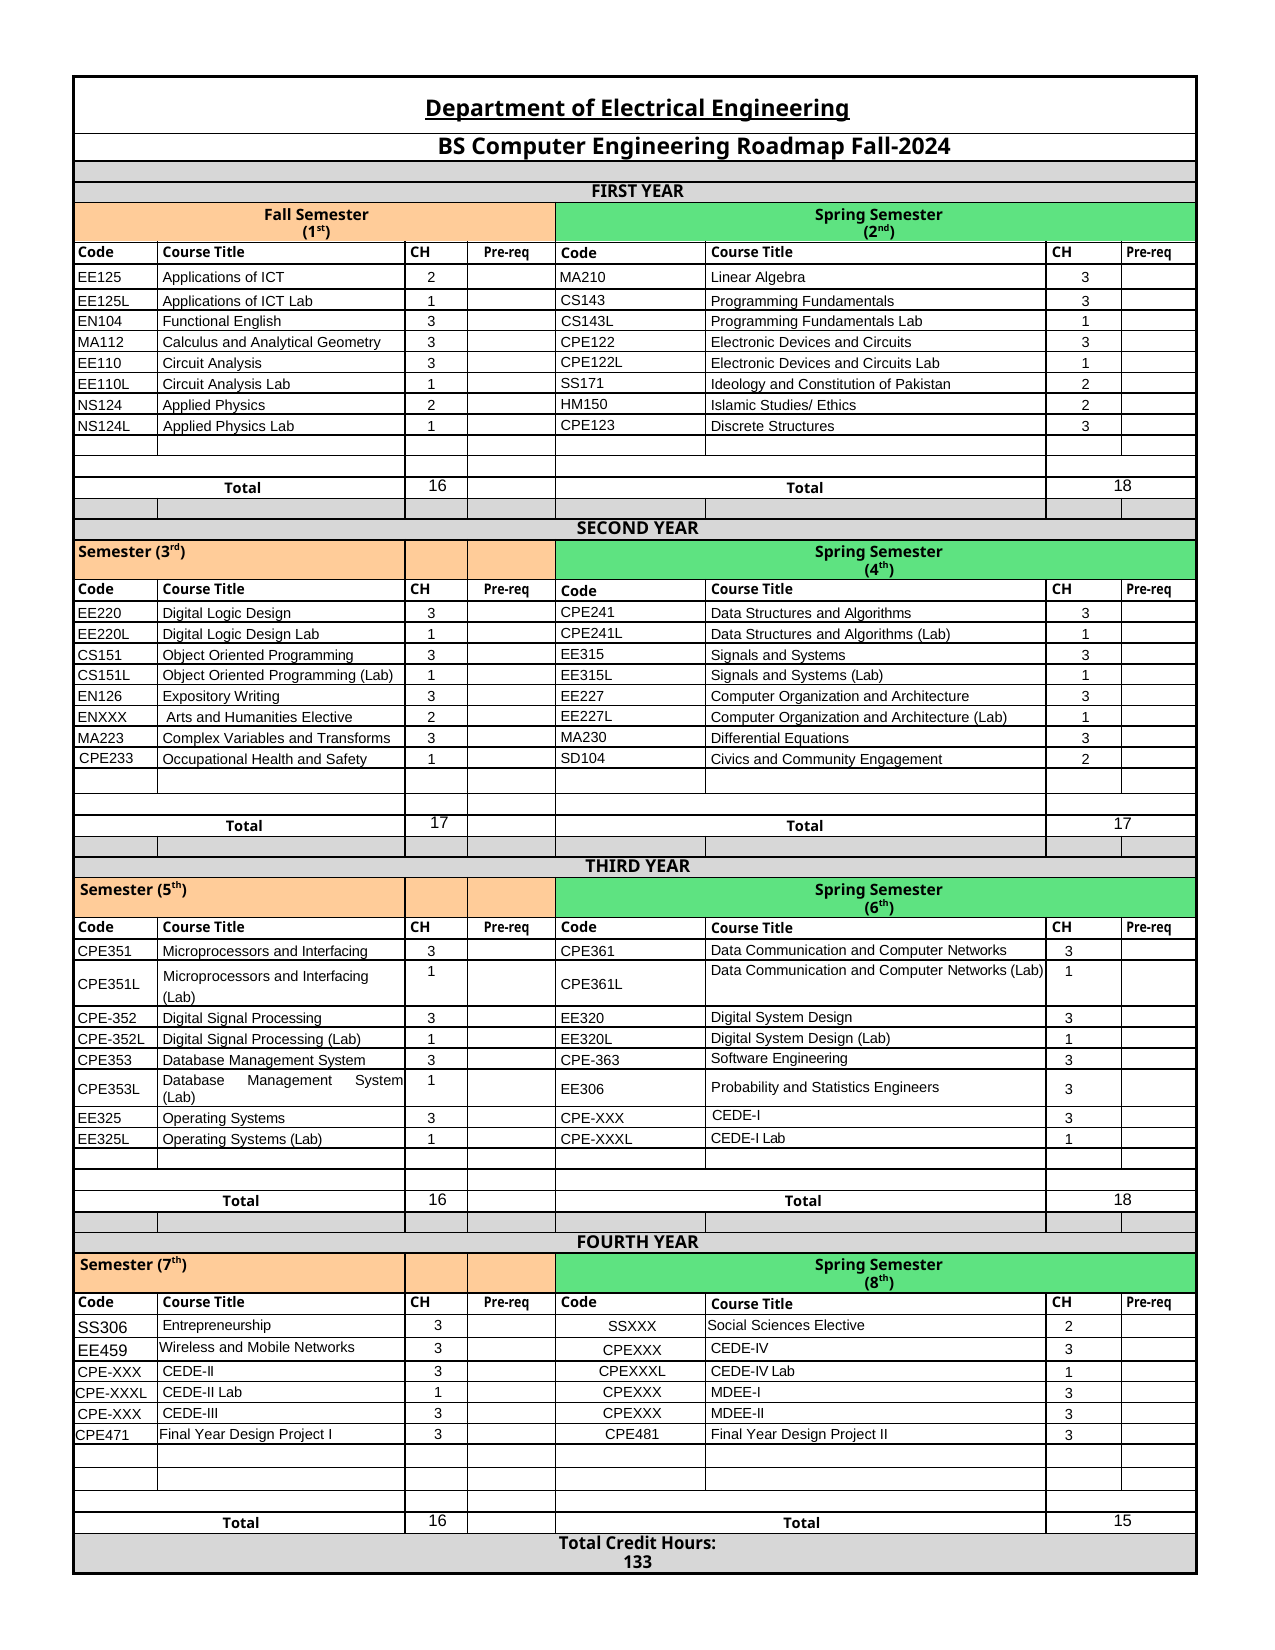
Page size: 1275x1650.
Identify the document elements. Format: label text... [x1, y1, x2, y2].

table_cell [468, 1362, 555, 1381]
table_cell Pre-req [468, 1294, 555, 1313]
table_cell [1047, 456, 1195, 476]
table_cell FIRST YEAR [75, 183, 1195, 202]
table_cell 3 [406, 1049, 467, 1068]
table_cell [406, 1491, 467, 1511]
table_cell CEDE-IV Lab [706, 1362, 1045, 1381]
table_cell [406, 499, 467, 518]
table_cell Final Year Design Project I [158, 1424, 404, 1443]
table_cell Probability and Statistics Engineers [706, 1070, 1045, 1106]
table_cell 3 [406, 331, 467, 351]
table_cell CS151L [75, 665, 157, 684]
table_cell Functional English [158, 311, 404, 330]
table_cell Course Title [158, 580, 404, 600]
table_cell [1122, 352, 1195, 371]
table_cell MA223 [75, 727, 157, 746]
table_cell [75, 1491, 404, 1511]
table_cell CPE-XXXL [75, 1382, 157, 1402]
table_cell [468, 769, 555, 793]
table_cell [1122, 748, 1195, 767]
table_cell CH [1047, 243, 1121, 263]
table_cell Digital System Design [706, 1007, 1045, 1026]
table_cell Course Title [158, 918, 404, 938]
table_cell [556, 499, 705, 518]
table_cell CPEXXX [556, 1338, 705, 1360]
table_cell [1122, 769, 1195, 793]
table_cell CEDE-II Lab [158, 1382, 404, 1402]
table_cell NS124 [75, 394, 157, 413]
table_cell [706, 1149, 1045, 1168]
table_cell [468, 1028, 555, 1047]
table_cell [556, 1468, 705, 1490]
table_cell CH [406, 1294, 467, 1313]
table_cell Pre-req [468, 580, 555, 600]
table_cell [468, 373, 555, 392]
table_cell EE320L [556, 1028, 705, 1047]
table_cell [468, 794, 555, 814]
table_cell [468, 1424, 555, 1443]
table_cell 3 [406, 644, 467, 663]
table_cell [406, 541, 467, 579]
table_cell [468, 1382, 555, 1402]
table_cell 1 [406, 373, 467, 392]
table_cell SD104 [556, 748, 705, 767]
table_cell Arts and Humanities Elective [158, 706, 404, 725]
table_cell 1 [1047, 623, 1121, 642]
table_cell SS306 [75, 1315, 157, 1337]
table_cell EE220 [75, 602, 157, 621]
table_cell [1122, 623, 1195, 642]
table_cell [468, 1170, 555, 1189]
table_cell CPE351 [75, 940, 157, 959]
table_cell 18 [1047, 1191, 1195, 1211]
table_cell [406, 1254, 467, 1292]
table_cell Total [556, 1513, 1045, 1533]
table_cell CEDE-III [158, 1403, 404, 1422]
table_cell 16 [406, 478, 467, 498]
table_cell 3 [1047, 644, 1121, 663]
table_cell [75, 1213, 157, 1232]
table_cell 1 [406, 290, 467, 309]
table_cell Semester (7th) [75, 1254, 404, 1292]
table_cell [468, 1128, 555, 1147]
table_cell [75, 162, 1195, 181]
table_cell EN104 [75, 311, 157, 330]
table_cell Social Sciences Elective [706, 1315, 1045, 1337]
table_cell CPEXXX [556, 1403, 705, 1422]
table_cell Course Title [706, 918, 1045, 938]
table_cell Database Management System (Lab) [158, 1070, 404, 1106]
table_cell Course Title [706, 243, 1045, 263]
table_cell 3 [406, 1403, 467, 1422]
table_cell 3 [1047, 1424, 1121, 1443]
table_cell [706, 1445, 1045, 1466]
table_cell 3 [1047, 331, 1121, 351]
table_cell MDEE-II [706, 1403, 1045, 1422]
table_cell Pre-req [1122, 243, 1195, 263]
table_cell 3 [406, 352, 467, 371]
table_cell [468, 1149, 555, 1168]
table_cell 1 [1047, 1028, 1121, 1047]
table_cell EE220L [75, 623, 157, 642]
table_cell [1122, 1403, 1195, 1422]
table_cell Calculus and Analytical Geometry [158, 331, 404, 351]
table_cell [468, 1338, 555, 1360]
table_cell [468, 331, 555, 351]
table_cell EE227 [556, 685, 705, 704]
table_cell [468, 1213, 555, 1232]
table_cell Computer Organization and Architecture [706, 685, 1045, 704]
table_cell CH [1047, 580, 1121, 600]
table_cell [1122, 1149, 1195, 1168]
table_cell Circuit Analysis [158, 352, 404, 371]
table_cell Total [75, 478, 404, 498]
table_cell [1122, 331, 1195, 351]
table_cell Course Title [158, 1294, 404, 1313]
table_cell [706, 837, 1045, 856]
table_cell CS143L [556, 311, 705, 330]
table_cell [75, 769, 157, 793]
table_cell [1122, 1028, 1195, 1047]
table_cell Software Engineering [706, 1049, 1045, 1068]
table_cell CEDE-I Lab [706, 1128, 1045, 1147]
table_cell Programming Fundamentals [706, 290, 1045, 309]
table_cell CPE-XXX [556, 1107, 705, 1126]
table_cell Code [556, 918, 705, 938]
table_cell [75, 1468, 157, 1490]
table_cell 3 [1047, 1382, 1121, 1402]
table_cell [1122, 1007, 1195, 1026]
table_cell Total [75, 1191, 404, 1211]
table_cell [158, 837, 404, 856]
table_cell [1122, 1424, 1195, 1443]
table_cell CEDE-I [706, 1107, 1045, 1126]
table_cell Code [556, 1294, 705, 1313]
table_cell [158, 1468, 404, 1490]
table_cell Circuit Analysis Lab [158, 373, 404, 392]
table_cell 1 [1047, 1362, 1121, 1381]
table_cell Operating Systems [158, 1107, 404, 1126]
table_cell Spring Semester (6th) [556, 878, 1195, 917]
table_cell [406, 1213, 467, 1232]
table_cell Total [556, 1191, 1045, 1211]
table_cell [556, 769, 705, 793]
table_cell [468, 1191, 555, 1211]
table_cell [75, 436, 157, 455]
table_cell Fall Semester (1st) [75, 203, 555, 241]
table_cell Spring Semester (4th) [556, 541, 1195, 579]
table_cell NS124L [75, 415, 157, 434]
table_cell [556, 1149, 705, 1168]
table_cell Total Credit Hours: 133 [75, 1534, 1195, 1572]
table_cell 1 [406, 1070, 467, 1106]
table_cell CPE353 [75, 1049, 157, 1068]
table_cell MDEE-I [706, 1382, 1045, 1402]
table_cell [1047, 1170, 1195, 1189]
table_cell Data Communication and Computer Networks (Lab) [706, 961, 1045, 1005]
table_cell [468, 1468, 555, 1490]
table_cell 3 [1047, 1007, 1121, 1026]
table_cell [406, 436, 467, 455]
table_cell 2 [1047, 373, 1121, 392]
table_cell Islamic Studies/ Ethics [706, 394, 1045, 413]
table_cell 1 [406, 665, 467, 684]
table_cell [75, 1445, 157, 1466]
table_cell CPE122 [556, 331, 705, 351]
table_cell Total [75, 816, 404, 836]
table_cell [1122, 373, 1195, 392]
table_cell [1122, 1049, 1195, 1068]
table_cell Course Title [158, 243, 404, 263]
table_cell 3 [406, 1424, 467, 1443]
table_cell [556, 1491, 1045, 1511]
table_cell 1 [406, 1028, 467, 1047]
table_cell 3 [406, 1007, 467, 1026]
table_cell [468, 940, 555, 959]
table_cell Total [556, 816, 1045, 836]
table_cell [468, 685, 555, 704]
table_cell CH [406, 580, 467, 600]
table_cell [1047, 1149, 1121, 1168]
table_cell Differential Equations [706, 727, 1045, 746]
table_cell CPE241 [556, 602, 705, 621]
table_cell [1122, 706, 1195, 725]
table_cell [1122, 1128, 1195, 1147]
table_cell EE320 [556, 1007, 705, 1026]
table_cell [1122, 1070, 1195, 1106]
table_cell [468, 311, 555, 330]
table_cell CPE353L [75, 1070, 157, 1106]
table_cell Discrete Structures [706, 415, 1045, 434]
table_cell SSXXX [556, 1315, 705, 1337]
table_cell CPE-352 [75, 1007, 157, 1026]
table_cell 3 [406, 1338, 467, 1360]
table_cell [158, 1445, 404, 1466]
table_cell [468, 290, 555, 309]
table_cell [1122, 265, 1195, 288]
table_cell [1122, 685, 1195, 704]
table_cell [75, 1149, 157, 1168]
table_cell CPE471 [75, 1424, 157, 1443]
table_cell [1122, 602, 1195, 621]
table_cell CPE122L [556, 352, 705, 371]
table_cell Digital Logic Design Lab [158, 623, 404, 642]
table_cell CEDE-IV [706, 1338, 1045, 1360]
table_cell Microprocessors and Interfacing [158, 940, 404, 959]
table_cell EE125 [75, 265, 157, 288]
table_cell Complex Variables and Transforms [158, 727, 404, 746]
table_cell Data Structures and Algorithms (Lab) [706, 623, 1045, 642]
table_cell 3 [1047, 415, 1121, 434]
table_cell [1047, 794, 1195, 814]
table_cell [706, 769, 1045, 793]
table_cell 3 [406, 727, 467, 746]
table_cell 1 [406, 623, 467, 642]
table_cell Object Oriented Programming [158, 644, 404, 663]
table_cell [1122, 1213, 1195, 1232]
table_cell CPE481 [556, 1424, 705, 1443]
table_cell Applications of ICT Lab [158, 290, 404, 309]
table_cell 1 [406, 1128, 467, 1147]
table_cell Entrepreneurship [158, 1315, 404, 1337]
table_cell Total [556, 478, 1045, 498]
table_cell [158, 1213, 404, 1232]
table_cell [75, 499, 157, 518]
table_cell [556, 1170, 1045, 1189]
table_cell [1122, 961, 1195, 1005]
table_cell Code [556, 243, 705, 263]
table_cell [468, 415, 555, 434]
table_cell [158, 436, 404, 455]
table_cell EE306 [556, 1070, 705, 1106]
table_cell EE315 [556, 644, 705, 663]
table_cell 3 [406, 1107, 467, 1126]
table_cell 3 [1047, 265, 1121, 288]
table_cell 3 [1047, 290, 1121, 309]
table_cell 16 [406, 1191, 467, 1211]
table_cell 1 [406, 961, 467, 1005]
table_cell CPE123 [556, 415, 705, 434]
table_cell [1047, 1445, 1121, 1466]
table_cell [158, 499, 404, 518]
table_cell 2 [1047, 748, 1121, 767]
table_cell 3 [1047, 1403, 1121, 1422]
table_cell EE125L [75, 290, 157, 309]
table_cell [468, 1491, 555, 1511]
table_cell 3 [406, 602, 467, 621]
table_cell CH [406, 918, 467, 938]
table_cell Spring Semester (2nd) [556, 203, 1195, 241]
table_cell Electronic Devices and Circuits [706, 331, 1045, 351]
table_cell MA230 [556, 727, 705, 746]
table_cell Civics and Community Engagement [706, 748, 1045, 767]
table_cell [158, 769, 404, 793]
table_cell [406, 1468, 467, 1490]
table_cell Object Oriented Programming (Lab) [158, 665, 404, 684]
table_cell [1122, 290, 1195, 309]
table_cell [468, 352, 555, 371]
table_cell [706, 1468, 1045, 1490]
table_cell [1122, 1445, 1195, 1466]
table_cell 18 [1047, 478, 1195, 498]
table_cell [1047, 1213, 1121, 1232]
table_cell Digital Logic Design [158, 602, 404, 621]
table_cell Code [556, 580, 705, 600]
table_cell CEDE-II [158, 1362, 404, 1381]
table_cell [468, 1315, 555, 1337]
table_cell Database Management System [158, 1049, 404, 1068]
table_cell [468, 1070, 555, 1106]
table_cell [406, 1445, 467, 1466]
table_cell Microprocessors and Interfacing (Lab) [158, 961, 404, 1005]
table_cell [706, 1213, 1045, 1232]
table_cell Operating Systems (Lab) [158, 1128, 404, 1147]
table_cell [1122, 1382, 1195, 1402]
table_cell Electronic Devices and Circuits Lab [706, 352, 1045, 371]
table_cell 3 [406, 940, 467, 959]
table_cell 1 [1047, 352, 1121, 371]
table_cell [468, 816, 555, 836]
table_cell Data Structures and Algorithms [706, 602, 1045, 621]
table_cell [556, 837, 705, 856]
table_cell CH [406, 243, 467, 263]
table_cell [1047, 1468, 1121, 1490]
table_cell CH [1047, 918, 1121, 938]
table_cell Signals and Systems [706, 644, 1045, 663]
table_cell Occupational Health and Safety [158, 748, 404, 767]
table_cell MA112 [75, 331, 157, 351]
table_cell [1047, 1491, 1195, 1511]
table_cell CPE-XXXL [556, 1128, 705, 1147]
table_cell [468, 1445, 555, 1466]
table_cell [1122, 1338, 1195, 1360]
table_cell [75, 794, 404, 814]
table_cell Code [75, 243, 157, 263]
table_cell [468, 961, 555, 1005]
table_cell [468, 665, 555, 684]
table_cell Pre-req [1122, 580, 1195, 600]
table_cell EE110L [75, 373, 157, 392]
table_cell 3 [406, 685, 467, 704]
table_cell Final Year Design Project II [706, 1424, 1045, 1443]
table_cell CPE-363 [556, 1049, 705, 1068]
table_cell [406, 1170, 467, 1189]
table_cell 1 [1047, 961, 1121, 1005]
table_cell [1122, 499, 1195, 518]
table_cell Expository Writing [158, 685, 404, 704]
table_cell THIRD YEAR [75, 858, 1195, 877]
table_cell Signals and Systems (Lab) [706, 665, 1045, 684]
table_cell CPE361L [556, 961, 705, 1005]
table_cell [468, 602, 555, 621]
table_cell Code [75, 1294, 157, 1313]
table_cell [468, 1513, 555, 1533]
table_cell [406, 1149, 467, 1168]
table_cell Computer Organization and Architecture (Lab) [706, 706, 1045, 725]
table_cell EE325L [75, 1128, 157, 1147]
table_cell Course Title [706, 1294, 1045, 1313]
table_cell EE325 [75, 1107, 157, 1126]
table_cell 1 [1047, 311, 1121, 330]
table_cell [468, 265, 555, 288]
table_cell EE110 [75, 352, 157, 371]
table_cell [1047, 837, 1121, 856]
table_cell Ideology and Constitution of Pakistan [706, 373, 1045, 392]
table_cell FOURTH YEAR [75, 1233, 1195, 1252]
table_cell [468, 436, 555, 455]
table_cell [468, 748, 555, 767]
table_cell [406, 837, 467, 856]
table_cell Semester (3rd) [75, 541, 404, 579]
table_cell [1122, 837, 1195, 856]
table_cell [75, 837, 157, 856]
table_cell [75, 1170, 404, 1189]
table_cell [468, 1007, 555, 1026]
table_cell CPE233 [75, 748, 157, 767]
table_cell [1122, 665, 1195, 684]
table_cell CPE241L [556, 623, 705, 642]
table_header Department of Electrical Engineering [75, 78, 1195, 132]
table_cell [406, 456, 467, 476]
table_cell [1047, 436, 1121, 455]
table_cell EE227L [556, 706, 705, 725]
table_cell Course Title [706, 580, 1045, 600]
table_cell Applied Physics Lab [158, 415, 404, 434]
table_cell 2 [1047, 394, 1121, 413]
table_cell CS151 [75, 644, 157, 663]
table_cell [158, 1149, 404, 1168]
table_cell CPE-XXX [75, 1403, 157, 1422]
table_cell [1122, 940, 1195, 959]
table_cell 17 [1047, 816, 1195, 836]
table_cell Pre-req [1122, 1294, 1195, 1313]
table_cell CPE-352L [75, 1028, 157, 1047]
table_cell Pre-req [468, 243, 555, 263]
table_cell 1 [1047, 706, 1121, 725]
table_cell Data Communication and Computer Networks [706, 940, 1045, 959]
table_cell 17 [406, 816, 467, 836]
table_cell [406, 878, 467, 917]
table_cell [1122, 311, 1195, 330]
table_cell CPE351L [75, 961, 157, 1005]
table_cell 1 [1047, 665, 1121, 684]
table_cell Digital System Design (Lab) [706, 1028, 1045, 1047]
table_cell Spring Semester (8th) [556, 1254, 1195, 1292]
table_cell CPEXXXL [556, 1362, 705, 1381]
table_cell CPE361 [556, 940, 705, 959]
table_cell [468, 623, 555, 642]
table_cell 16 [406, 1513, 467, 1533]
table_cell Code [75, 918, 157, 938]
table_cell Applications of ICT [158, 265, 404, 288]
table_cell [468, 837, 555, 856]
table_cell Wireless and Mobile Networks [158, 1338, 404, 1360]
table_cell SS171 [556, 373, 705, 392]
table_cell [468, 1049, 555, 1068]
table_cell Total [75, 1513, 404, 1533]
table_cell Programming Fundamentals Lab [706, 311, 1045, 330]
table_cell MA210 [556, 265, 705, 288]
table_cell [706, 499, 1045, 518]
table_cell EN126 [75, 685, 157, 704]
table_cell [468, 456, 555, 476]
table_cell [1122, 1107, 1195, 1126]
table_cell [556, 794, 1045, 814]
table_cell Linear Algebra [706, 265, 1045, 288]
table_cell Code [75, 580, 157, 600]
table_cell [1122, 727, 1195, 746]
table_cell [1122, 415, 1195, 434]
table_cell [468, 706, 555, 725]
table_cell [468, 499, 555, 518]
table_cell [1122, 436, 1195, 455]
table_cell CPE-XXX [75, 1362, 157, 1381]
table_cell [468, 1403, 555, 1422]
table_cell [406, 794, 467, 814]
table_cell [556, 1213, 705, 1232]
table_cell [468, 878, 555, 917]
table_cell [706, 436, 1045, 455]
table_cell CH [1047, 1294, 1121, 1313]
table_cell 3 [406, 1315, 467, 1337]
table_cell [468, 1107, 555, 1126]
table_cell 2 [406, 265, 467, 288]
table_cell 3 [406, 1362, 467, 1381]
table_cell [556, 436, 705, 455]
table_cell 3 [1047, 1107, 1121, 1126]
table_cell 3 [1047, 602, 1121, 621]
table_cell [1122, 1315, 1195, 1337]
table_cell [1122, 1468, 1195, 1490]
table_cell [1122, 644, 1195, 663]
table_cell ENXXX [75, 706, 157, 725]
table_cell CS143 [556, 290, 705, 309]
table_cell 3 [1047, 727, 1121, 746]
table_cell [75, 456, 404, 476]
table_cell 2 [1047, 1315, 1121, 1337]
table_cell 15 [1047, 1513, 1195, 1533]
table_cell [406, 769, 467, 793]
table_cell BS Computer Engineering Roadmap Fall-2024 [75, 134, 1195, 160]
table_cell 3 [1047, 1049, 1121, 1068]
table_cell Applied Physics [158, 394, 404, 413]
table_cell HM150 [556, 394, 705, 413]
table_cell CPEXXX [556, 1382, 705, 1402]
table_cell Digital Signal Processing (Lab) [158, 1028, 404, 1047]
table_cell EE459 [75, 1338, 157, 1360]
table_cell 3 [1047, 685, 1121, 704]
table_cell 2 [406, 706, 467, 725]
table_cell 1 [406, 1382, 467, 1402]
table_cell [468, 1254, 555, 1292]
table_cell Digital Signal Processing [158, 1007, 404, 1026]
table_cell Semester (5th) [75, 878, 404, 917]
table_cell [468, 541, 555, 579]
table_cell [1047, 499, 1121, 518]
table_cell 3 [1047, 1338, 1121, 1360]
table_cell 2 [406, 394, 467, 413]
table_cell [1047, 769, 1121, 793]
table_cell 1 [406, 415, 467, 434]
table_cell EE315L [556, 665, 705, 684]
table_cell [468, 644, 555, 663]
table_cell [1122, 1362, 1195, 1381]
table_cell [468, 394, 555, 413]
table_cell 3 [1047, 940, 1121, 959]
table_cell [556, 456, 1045, 476]
table_cell 1 [1047, 1128, 1121, 1147]
table_cell 1 [406, 748, 467, 767]
table_cell SECOND YEAR [75, 520, 1195, 539]
table_cell 3 [406, 311, 467, 330]
table_cell 3 [1047, 1070, 1121, 1106]
table_cell [1122, 394, 1195, 413]
table_cell [468, 727, 555, 746]
table_cell [556, 1445, 705, 1466]
table_cell Pre-req [1122, 918, 1195, 938]
table_cell [468, 478, 555, 498]
table_cell Pre-req [468, 918, 555, 938]
